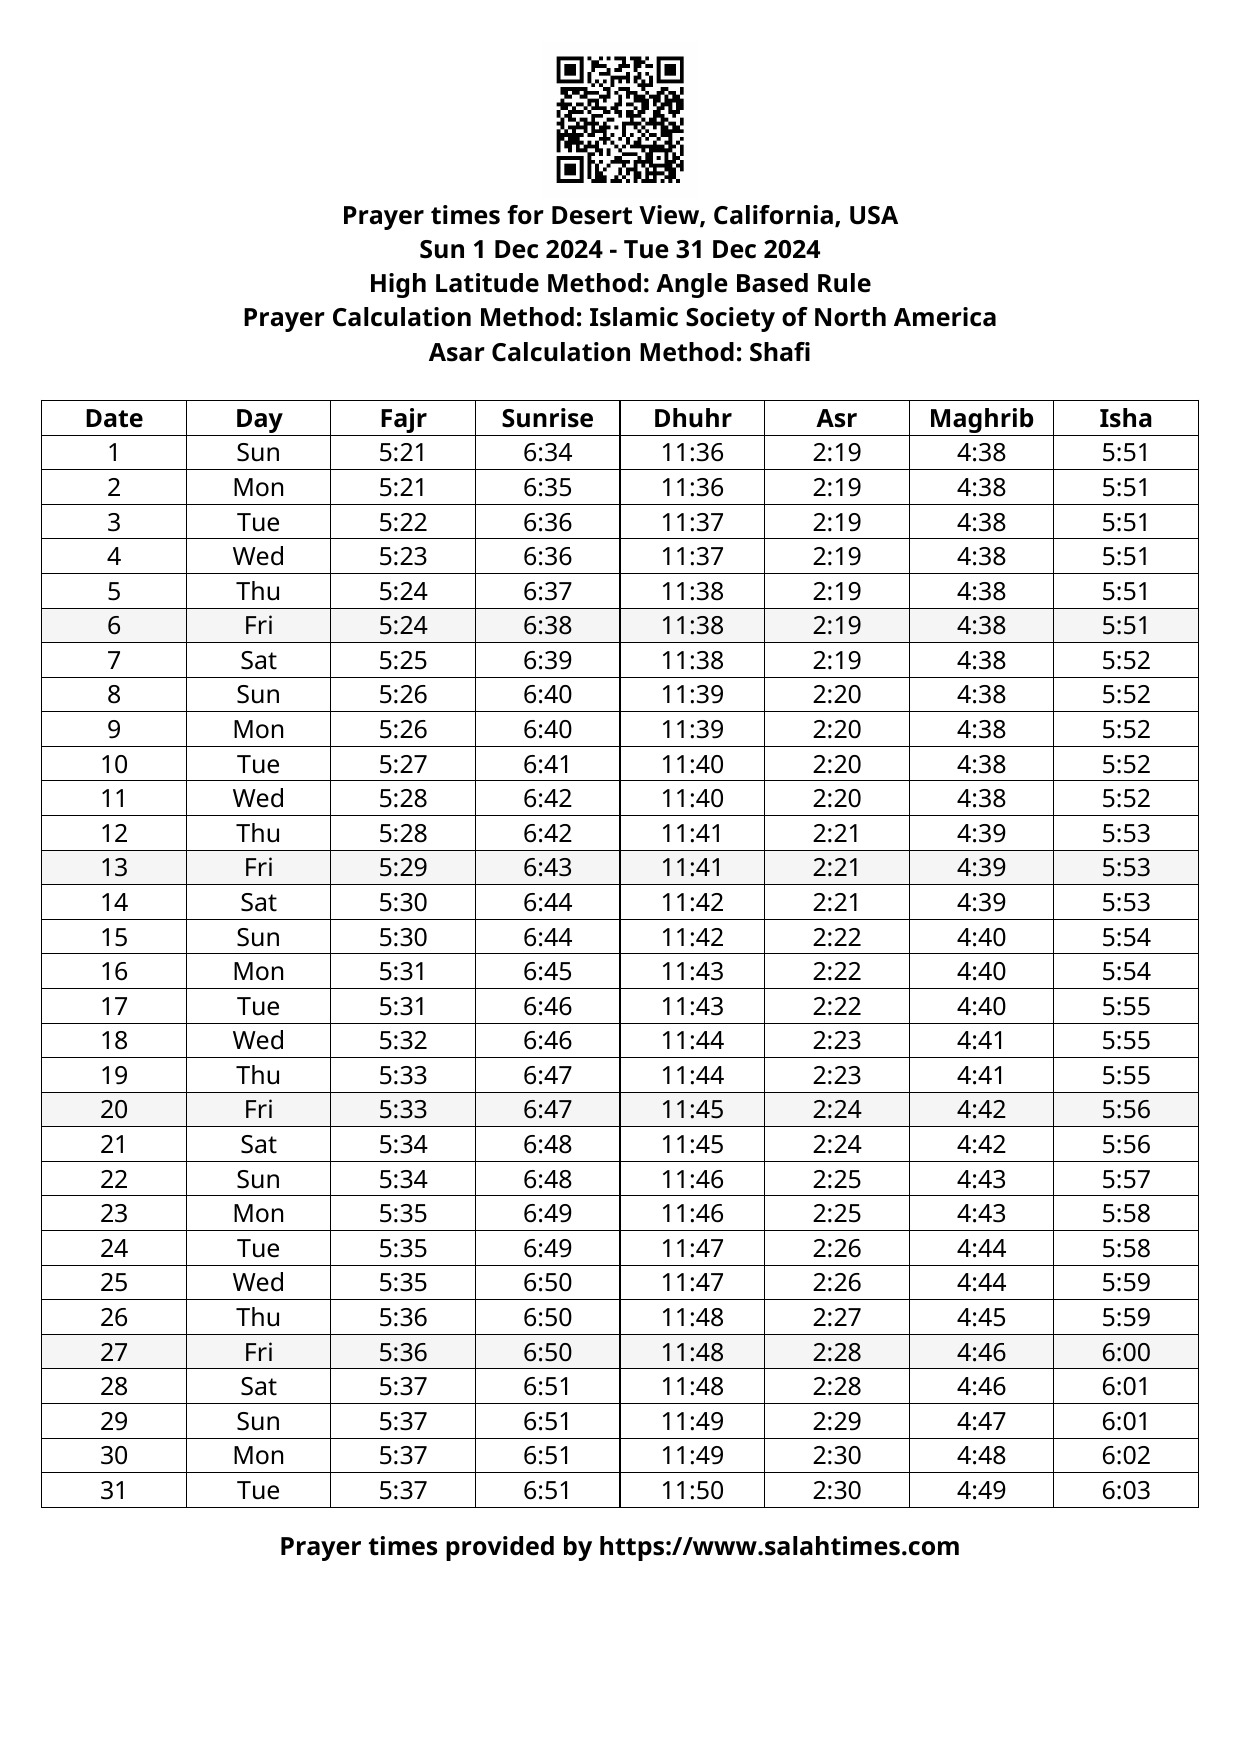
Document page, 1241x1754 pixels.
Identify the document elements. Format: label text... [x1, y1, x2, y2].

table_cell 5:35 [331, 1231, 475, 1264]
table_cell 5:36 [331, 1300, 475, 1334]
table_cell 4:49 [910, 1473, 1053, 1507]
table_cell 6:34 [476, 436, 619, 469]
table_cell 2:19 [765, 609, 909, 642]
picture [542, 41, 699, 198]
table_cell 6:48 [476, 1127, 619, 1161]
table_cell 5:55 [1054, 1058, 1198, 1092]
table_cell 5:37 [331, 1473, 475, 1507]
table_cell 2:21 [765, 816, 909, 849]
table_cell 5:37 [331, 1404, 475, 1437]
table_cell 4:47 [910, 1404, 1053, 1437]
table_cell Thu [187, 574, 330, 607]
table_cell 13 [42, 851, 186, 884]
table_cell 5:30 [331, 885, 475, 919]
table_cell 5:52 [1054, 712, 1198, 746]
table_cell 6:50 [476, 1266, 619, 1299]
table_cell 6:35 [476, 470, 619, 504]
table_cell 29 [42, 1404, 186, 1437]
table_cell 4:40 [910, 920, 1053, 953]
table_cell 6:36 [476, 505, 619, 538]
table_cell 2:19 [765, 436, 909, 469]
table_cell 5:27 [331, 747, 475, 780]
table_cell Tue [187, 989, 330, 1022]
table_cell 2:20 [765, 712, 909, 746]
text High Latitude Method: Angle Based Rule [42, 266, 1198, 300]
table_cell 11:43 [621, 989, 764, 1022]
table_cell Fri [187, 609, 330, 642]
table_cell 6:36 [476, 539, 619, 573]
table_cell 6:00 [1054, 1335, 1198, 1368]
table_cell 5:23 [331, 539, 475, 573]
table_cell 11:37 [621, 539, 764, 573]
table_header Fajr [331, 401, 475, 434]
table_cell 11:38 [621, 609, 764, 642]
table_cell 5:29 [331, 851, 475, 884]
table_cell 5:36 [331, 1335, 475, 1368]
table_cell 5:28 [331, 781, 475, 815]
table_cell 6:03 [1054, 1473, 1198, 1507]
table_cell Thu [187, 1300, 330, 1334]
table_cell 19 [42, 1058, 186, 1092]
table_cell 11:37 [621, 505, 764, 538]
table_cell 11:42 [621, 885, 764, 919]
table_cell 4:42 [910, 1127, 1053, 1161]
table_cell 31 [42, 1473, 186, 1507]
table_cell Tue [187, 1231, 330, 1264]
table_cell 5:30 [331, 920, 475, 953]
table_cell 5:55 [1054, 989, 1198, 1022]
table_cell 21 [42, 1127, 186, 1161]
table_cell Mon [187, 470, 330, 504]
table_cell 6:42 [476, 781, 619, 815]
table_cell 5:32 [331, 1024, 475, 1057]
table_cell 2:27 [765, 1300, 909, 1334]
table_cell 5:52 [1054, 643, 1198, 677]
table_cell 6:50 [476, 1335, 619, 1368]
table_cell 4:43 [910, 1196, 1053, 1230]
table_cell Mon [187, 1196, 330, 1230]
table_cell 4:38 [910, 609, 1053, 642]
table_cell 4:41 [910, 1058, 1053, 1092]
table_cell 5:53 [1054, 816, 1198, 849]
table_header Maghrib [910, 401, 1053, 434]
table_cell Sat [187, 1127, 330, 1161]
table_cell Tue [187, 747, 330, 780]
table_cell 4:42 [910, 1093, 1053, 1126]
table_cell 5:25 [331, 643, 475, 677]
table_cell 2:22 [765, 920, 909, 953]
table_cell 28 [42, 1369, 186, 1403]
table_cell 5:51 [1054, 436, 1198, 469]
table_cell 5:56 [1054, 1127, 1198, 1161]
text Asar Calculation Method: Shafi [42, 334, 1198, 368]
table_cell Tue [187, 1473, 330, 1507]
table_cell 2:19 [765, 574, 909, 607]
table_cell 5:52 [1054, 781, 1198, 815]
table_cell 5:35 [331, 1266, 475, 1299]
table_cell Sun [187, 1404, 330, 1437]
table_cell 6:48 [476, 1162, 619, 1195]
table_cell 2:22 [765, 989, 909, 1022]
table_cell 4:38 [910, 678, 1053, 711]
table_cell 5:58 [1054, 1231, 1198, 1264]
table_header Asr [765, 401, 909, 434]
table_cell 2:24 [765, 1093, 909, 1126]
table_cell 6:43 [476, 851, 619, 884]
table_cell 16 [42, 954, 186, 988]
table_cell 5:33 [331, 1093, 475, 1126]
table_cell Sun [187, 1162, 330, 1195]
table_cell 5:58 [1054, 1196, 1198, 1230]
table_cell 6:51 [476, 1369, 619, 1403]
table_cell 11:49 [621, 1439, 764, 1472]
table_cell Mon [187, 954, 330, 988]
table_cell 2:28 [765, 1335, 909, 1368]
table_cell 4:38 [910, 643, 1053, 677]
table_cell 4:48 [910, 1439, 1053, 1472]
table_cell 6:49 [476, 1196, 619, 1230]
table_cell 3 [42, 505, 186, 538]
table_cell 17 [42, 989, 186, 1022]
table_cell 22 [42, 1162, 186, 1195]
table_cell 5:53 [1054, 885, 1198, 919]
table_cell 6:39 [476, 643, 619, 677]
table_cell 6:40 [476, 712, 619, 746]
table_cell 23 [42, 1196, 186, 1230]
table_cell 6:46 [476, 1024, 619, 1057]
table_cell 2:26 [765, 1231, 909, 1264]
table_cell 4:39 [910, 816, 1053, 849]
table_cell Tue [187, 505, 330, 538]
table_cell 5:54 [1054, 920, 1198, 953]
table_cell 11:36 [621, 436, 764, 469]
table_cell 5:51 [1054, 470, 1198, 504]
table_cell Mon [187, 1439, 330, 1472]
table_cell 5:33 [331, 1058, 475, 1092]
table_cell 11:36 [621, 470, 764, 504]
table_cell 8 [42, 678, 186, 711]
text Sun 1 Dec 2024 - Tue 31 Dec 2024 [42, 232, 1198, 266]
table_cell 11:41 [621, 816, 764, 849]
table_cell Thu [187, 1058, 330, 1092]
table_cell 5:56 [1054, 1093, 1198, 1126]
table_cell 11:46 [621, 1162, 764, 1195]
table_cell 6:38 [476, 609, 619, 642]
table_cell 4 [42, 539, 186, 573]
table_header Isha [1054, 401, 1198, 434]
table_cell 11:44 [621, 1058, 764, 1092]
table_cell 2:30 [765, 1439, 909, 1472]
table_header Dhuhr [621, 401, 764, 434]
table_cell Sat [187, 1369, 330, 1403]
table_cell 6:44 [476, 920, 619, 953]
text Prayer Calculation Method: Islamic Society of North America [42, 300, 1198, 334]
table_cell 5:54 [1054, 954, 1198, 988]
table_cell 2:20 [765, 747, 909, 780]
table_cell 6:44 [476, 885, 619, 919]
table_cell 2:21 [765, 885, 909, 919]
table_cell 4:46 [910, 1369, 1053, 1403]
table_cell 6:50 [476, 1300, 619, 1334]
table_cell 11:38 [621, 574, 764, 607]
table_cell 4:44 [910, 1231, 1053, 1264]
table_cell 5:37 [331, 1369, 475, 1403]
table_cell 4:45 [910, 1300, 1053, 1334]
table_cell 2:20 [765, 781, 909, 815]
table_cell Sun [187, 920, 330, 953]
table_cell Fri [187, 1093, 330, 1126]
table_cell 6:49 [476, 1231, 619, 1264]
table_cell 2:30 [765, 1473, 909, 1507]
table_cell 11:48 [621, 1335, 764, 1368]
table_cell 11:48 [621, 1300, 764, 1334]
table_cell 5:34 [331, 1162, 475, 1195]
table_cell 4:39 [910, 851, 1053, 884]
table_cell Sat [187, 885, 330, 919]
table_cell 5:21 [331, 470, 475, 504]
table_cell 2:21 [765, 851, 909, 884]
table_cell 6:37 [476, 574, 619, 607]
table_cell 2 [42, 470, 186, 504]
table_cell 18 [42, 1024, 186, 1057]
table_cell Mon [187, 712, 330, 746]
table_cell 6 [42, 609, 186, 642]
table_cell 11:45 [621, 1093, 764, 1126]
table_cell 5:52 [1054, 678, 1198, 711]
table_cell 4:38 [910, 505, 1053, 538]
table_cell 27 [42, 1335, 186, 1368]
table_cell 4:38 [910, 574, 1053, 607]
table_cell 5:26 [331, 712, 475, 746]
table_cell 1 [42, 436, 186, 469]
table_cell Wed [187, 781, 330, 815]
table_cell 5:59 [1054, 1266, 1198, 1299]
table_cell 2:23 [765, 1058, 909, 1092]
table_cell 11:39 [621, 678, 764, 711]
table_cell 5:28 [331, 816, 475, 849]
table_cell 5:52 [1054, 747, 1198, 780]
table_cell 6:01 [1054, 1369, 1198, 1403]
table_cell 2:19 [765, 505, 909, 538]
table_cell 6:42 [476, 816, 619, 849]
table_cell 4:41 [910, 1024, 1053, 1057]
table_cell 5:31 [331, 989, 475, 1022]
table_cell 2:22 [765, 954, 909, 988]
table_cell 2:26 [765, 1266, 909, 1299]
table_cell Sun [187, 678, 330, 711]
table_cell 5:37 [331, 1439, 475, 1472]
table_cell 5:34 [331, 1127, 475, 1161]
table_cell 5 [42, 574, 186, 607]
table_cell 11:48 [621, 1369, 764, 1403]
table_cell 4:39 [910, 885, 1053, 919]
table_cell 4:38 [910, 747, 1053, 780]
table_cell 11:45 [621, 1127, 764, 1161]
table_cell 6:47 [476, 1058, 619, 1092]
table_cell 20 [42, 1093, 186, 1126]
table_cell 6:47 [476, 1093, 619, 1126]
table_cell 5:26 [331, 678, 475, 711]
table_cell 2:25 [765, 1196, 909, 1230]
table_cell 5:35 [331, 1196, 475, 1230]
table_cell 14 [42, 885, 186, 919]
table_cell 11:41 [621, 851, 764, 884]
table_cell 5:55 [1054, 1024, 1198, 1057]
table_cell 5:21 [331, 436, 475, 469]
table_cell 5:53 [1054, 851, 1198, 884]
table_cell 4:38 [910, 470, 1053, 504]
table_cell 11:44 [621, 1024, 764, 1057]
table_cell Sun [187, 436, 330, 469]
table_cell 5:57 [1054, 1162, 1198, 1195]
table_cell 6:41 [476, 747, 619, 780]
table_cell Thu [187, 816, 330, 849]
table_cell 30 [42, 1439, 186, 1472]
table_header Sunrise [476, 401, 619, 434]
table_cell Wed [187, 1266, 330, 1299]
table_cell 4:43 [910, 1162, 1053, 1195]
table_cell 11:50 [621, 1473, 764, 1507]
table_cell 2:19 [765, 470, 909, 504]
table_cell 5:24 [331, 574, 475, 607]
table_cell 2:24 [765, 1127, 909, 1161]
table_cell 24 [42, 1231, 186, 1264]
table_cell 11 [42, 781, 186, 815]
table_cell 6:01 [1054, 1404, 1198, 1437]
table_cell 11:49 [621, 1404, 764, 1437]
text Prayer times for Desert View, California, USA [42, 198, 1198, 232]
text Prayer times provided by https://www.salahtimes.com [42, 1528, 1198, 1563]
table_cell 9 [42, 712, 186, 746]
table_cell 15 [42, 920, 186, 953]
table_cell 11:38 [621, 643, 764, 677]
table_cell 6:51 [476, 1404, 619, 1437]
table_cell 4:38 [910, 436, 1053, 469]
table_header Day [187, 401, 330, 434]
table_cell 4:38 [910, 539, 1053, 573]
table_cell Fri [187, 851, 330, 884]
table_cell 6:45 [476, 954, 619, 988]
table_cell Wed [187, 1024, 330, 1057]
table_cell 5:51 [1054, 609, 1198, 642]
table_cell 4:40 [910, 989, 1053, 1022]
table_cell 5:22 [331, 505, 475, 538]
table_cell 11:43 [621, 954, 764, 988]
table_cell 6:40 [476, 678, 619, 711]
table_cell 2:25 [765, 1162, 909, 1195]
table_cell 5:51 [1054, 539, 1198, 573]
table_cell 2:29 [765, 1404, 909, 1437]
table_cell 11:40 [621, 747, 764, 780]
table_header Date [42, 401, 186, 434]
table_cell 6:51 [476, 1473, 619, 1507]
table_cell 4:44 [910, 1266, 1053, 1299]
table_cell 6:02 [1054, 1439, 1198, 1472]
table_cell 4:40 [910, 954, 1053, 988]
table_cell 11:47 [621, 1266, 764, 1299]
table_cell 5:24 [331, 609, 475, 642]
table_cell 26 [42, 1300, 186, 1334]
table_cell 6:51 [476, 1439, 619, 1472]
table_cell Fri [187, 1335, 330, 1368]
table_cell 4:46 [910, 1335, 1053, 1368]
table_cell Wed [187, 539, 330, 573]
table_cell 7 [42, 643, 186, 677]
table_cell 2:28 [765, 1369, 909, 1403]
table_cell 2:20 [765, 678, 909, 711]
table_cell 10 [42, 747, 186, 780]
table_cell 11:39 [621, 712, 764, 746]
table_cell 25 [42, 1266, 186, 1299]
table_cell 5:51 [1054, 574, 1198, 607]
table_cell 11:42 [621, 920, 764, 953]
table_cell 11:40 [621, 781, 764, 815]
table_cell 4:38 [910, 781, 1053, 815]
table_cell 5:31 [331, 954, 475, 988]
table_cell Sat [187, 643, 330, 677]
table_cell 12 [42, 816, 186, 849]
table_cell 11:47 [621, 1231, 764, 1264]
table_cell 2:23 [765, 1024, 909, 1057]
table_cell 6:46 [476, 989, 619, 1022]
table_cell 2:19 [765, 539, 909, 573]
table_cell 5:59 [1054, 1300, 1198, 1334]
table_cell 11:46 [621, 1196, 764, 1230]
table_cell 2:19 [765, 643, 909, 677]
table_cell 5:51 [1054, 505, 1198, 538]
table_cell 4:38 [910, 712, 1053, 746]
